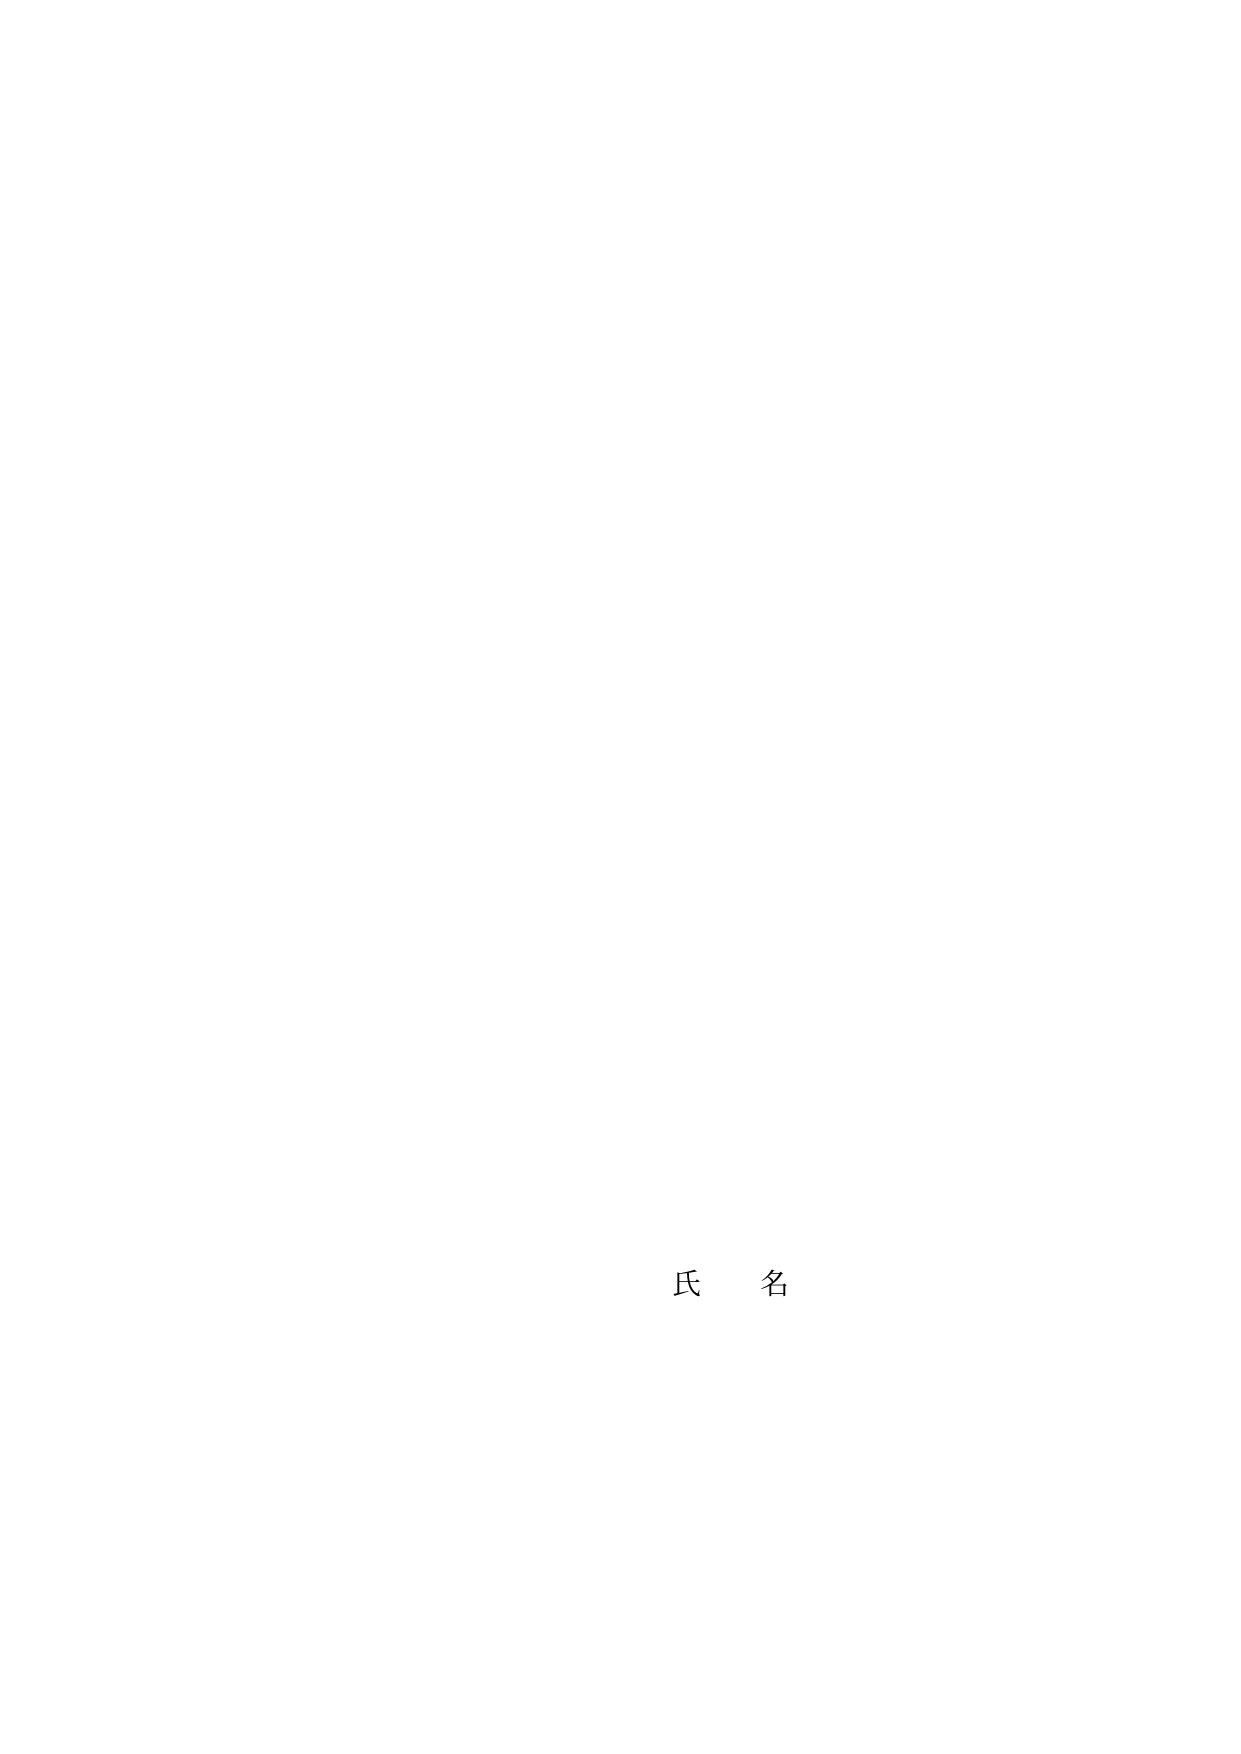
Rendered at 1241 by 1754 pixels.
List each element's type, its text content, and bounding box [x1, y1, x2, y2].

text 氏 名 [118, 1244, 1122, 1319]
